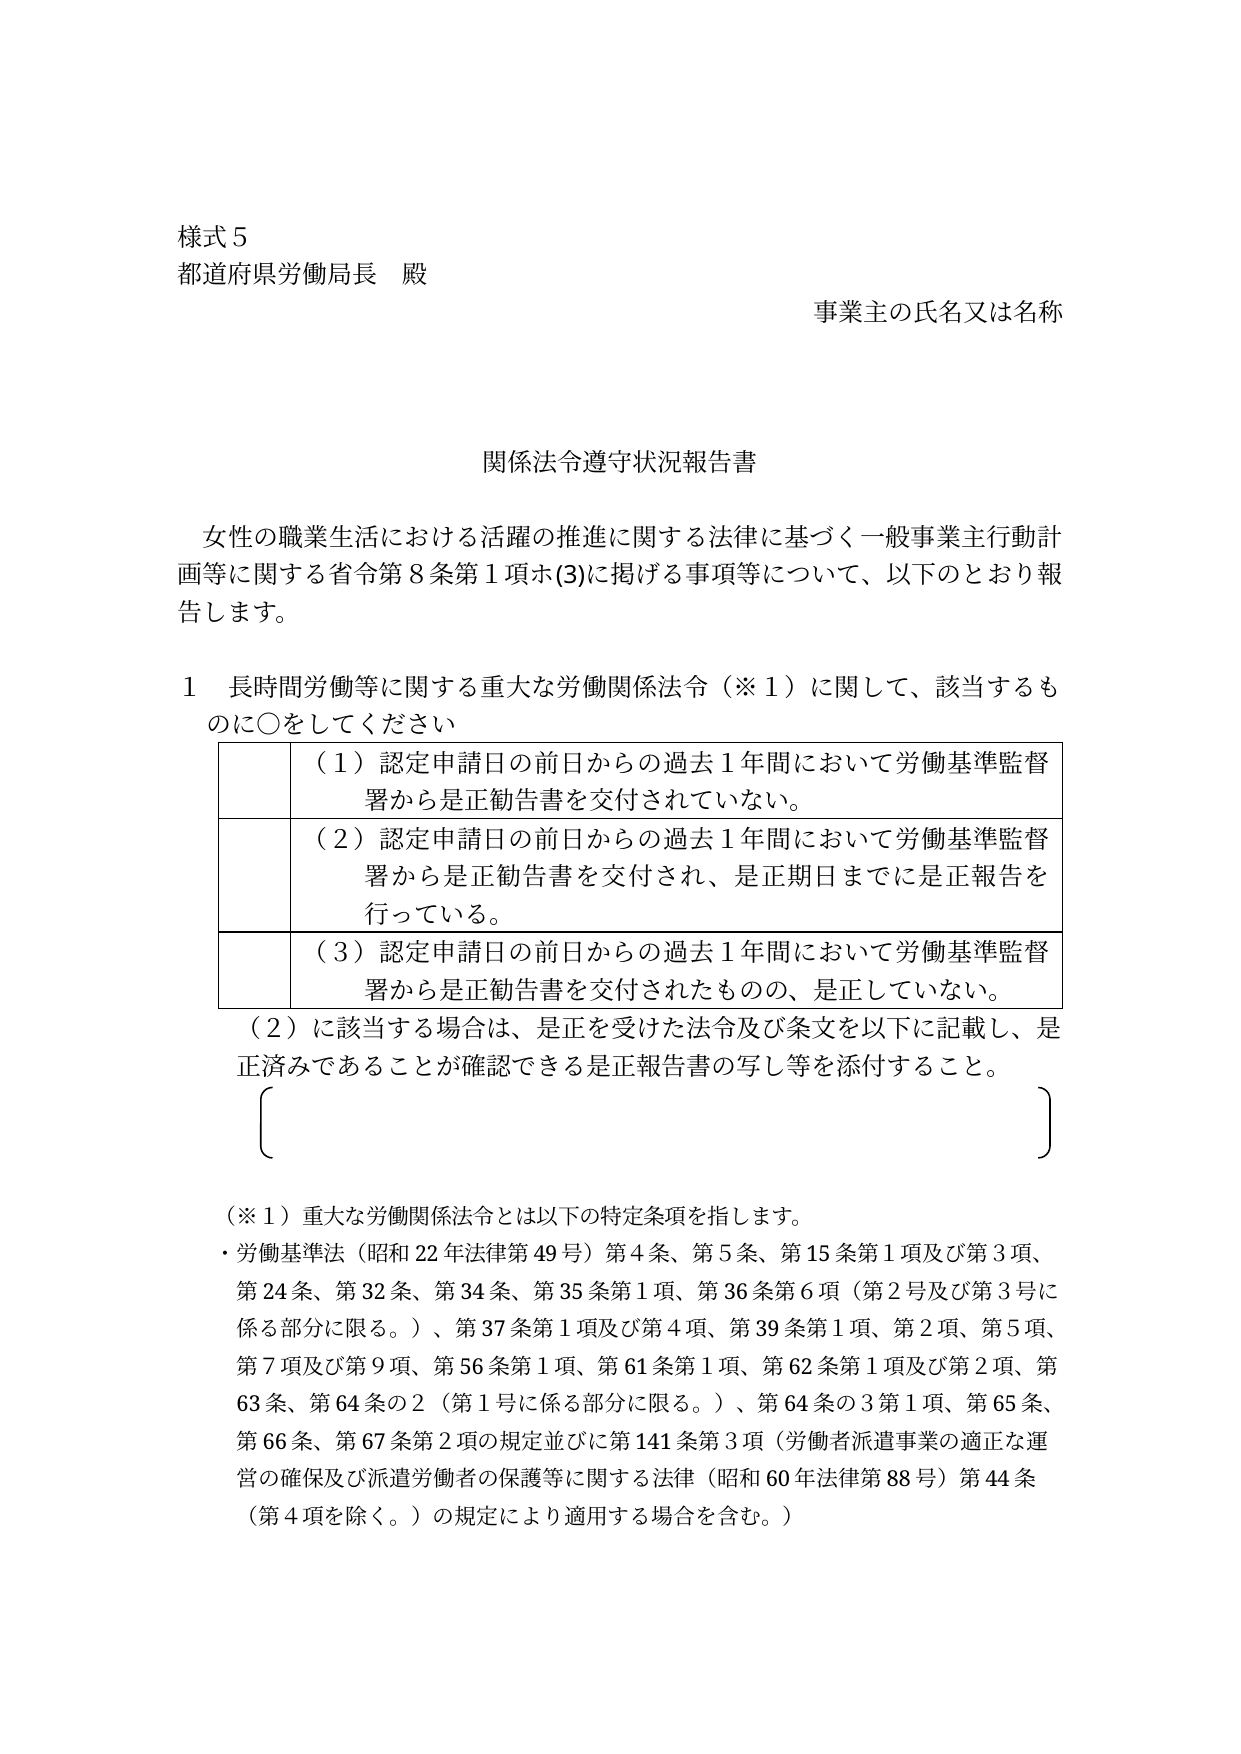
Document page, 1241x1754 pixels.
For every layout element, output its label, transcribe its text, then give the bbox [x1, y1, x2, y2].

table_header [219, 743, 290, 818]
text （２）に該当する場合は、是正を受けた法令及び条文を以下に記載し、是正済みであることが確認できる是正報告書の写し等を添付すること。 [236, 1009, 1063, 1083]
text ・労働基準法（昭和22年法律第49号）第４条、第５条、第15条第１項及び第３項、第24条、第32条、第34条、第35条第１項、第36条第６項（第２号及び第３号に係る部分に限る。）、第37条第１項及び第４項、第39条第１項、第２項、第５項、第７項及び第９項、第56条第１項、第61条第１項、第62条第１項及び第２項、第63条、第64条の２（第１号に係る部分に限る。）、第64条の３第１項、第65条、第66条、第67条第２項の規定並びに第141条第３項（労働者派遣事業の適正な運営の確保及び派遣労働者の保護等に関する法律（昭和60年法律第88号）第44条（第４項を除く。）の規定により適用する場合を含む。） [214, 1233, 1063, 1533]
text 女性の職業生活における活躍の推進に関する法律に基づく一般事業主行動計画等に関する省令第８条第１項ホ(3)に掲げる事項等について、以下のとおり報告します。 [177, 517, 1063, 629]
table_header （１）認定申請日の前日からの過去１年間において労働基準監督署から是正勧告書を交付されていない。 [291, 743, 1062, 818]
table_cell （２）認定申請日の前日からの過去１年間において労働基準監督署から是正勧告書を交付され、是正期日までに是正報告を行っている。 [291, 819, 1062, 931]
table_cell （３）認定申請日の前日からの過去１年間において労働基準監督署から是正勧告書を交付されたものの、是正していない。 [291, 933, 1062, 1007]
text １ 長時間労働等に関する重大な労働関係法令（※１）に関して、該当するものに○をしてください [177, 667, 1063, 742]
text 事業主の氏名又は名称 [177, 292, 1063, 329]
text 様式５ [177, 217, 1063, 254]
text 都道府県労働局長 殿 [177, 254, 1063, 292]
text 関係法令遵守状況報告書 [177, 442, 1063, 479]
table_cell [219, 933, 290, 1007]
text （※１）重大な労働関係法令とは以下の特定条項を指します。 [214, 1196, 1063, 1233]
table_cell [219, 819, 290, 931]
